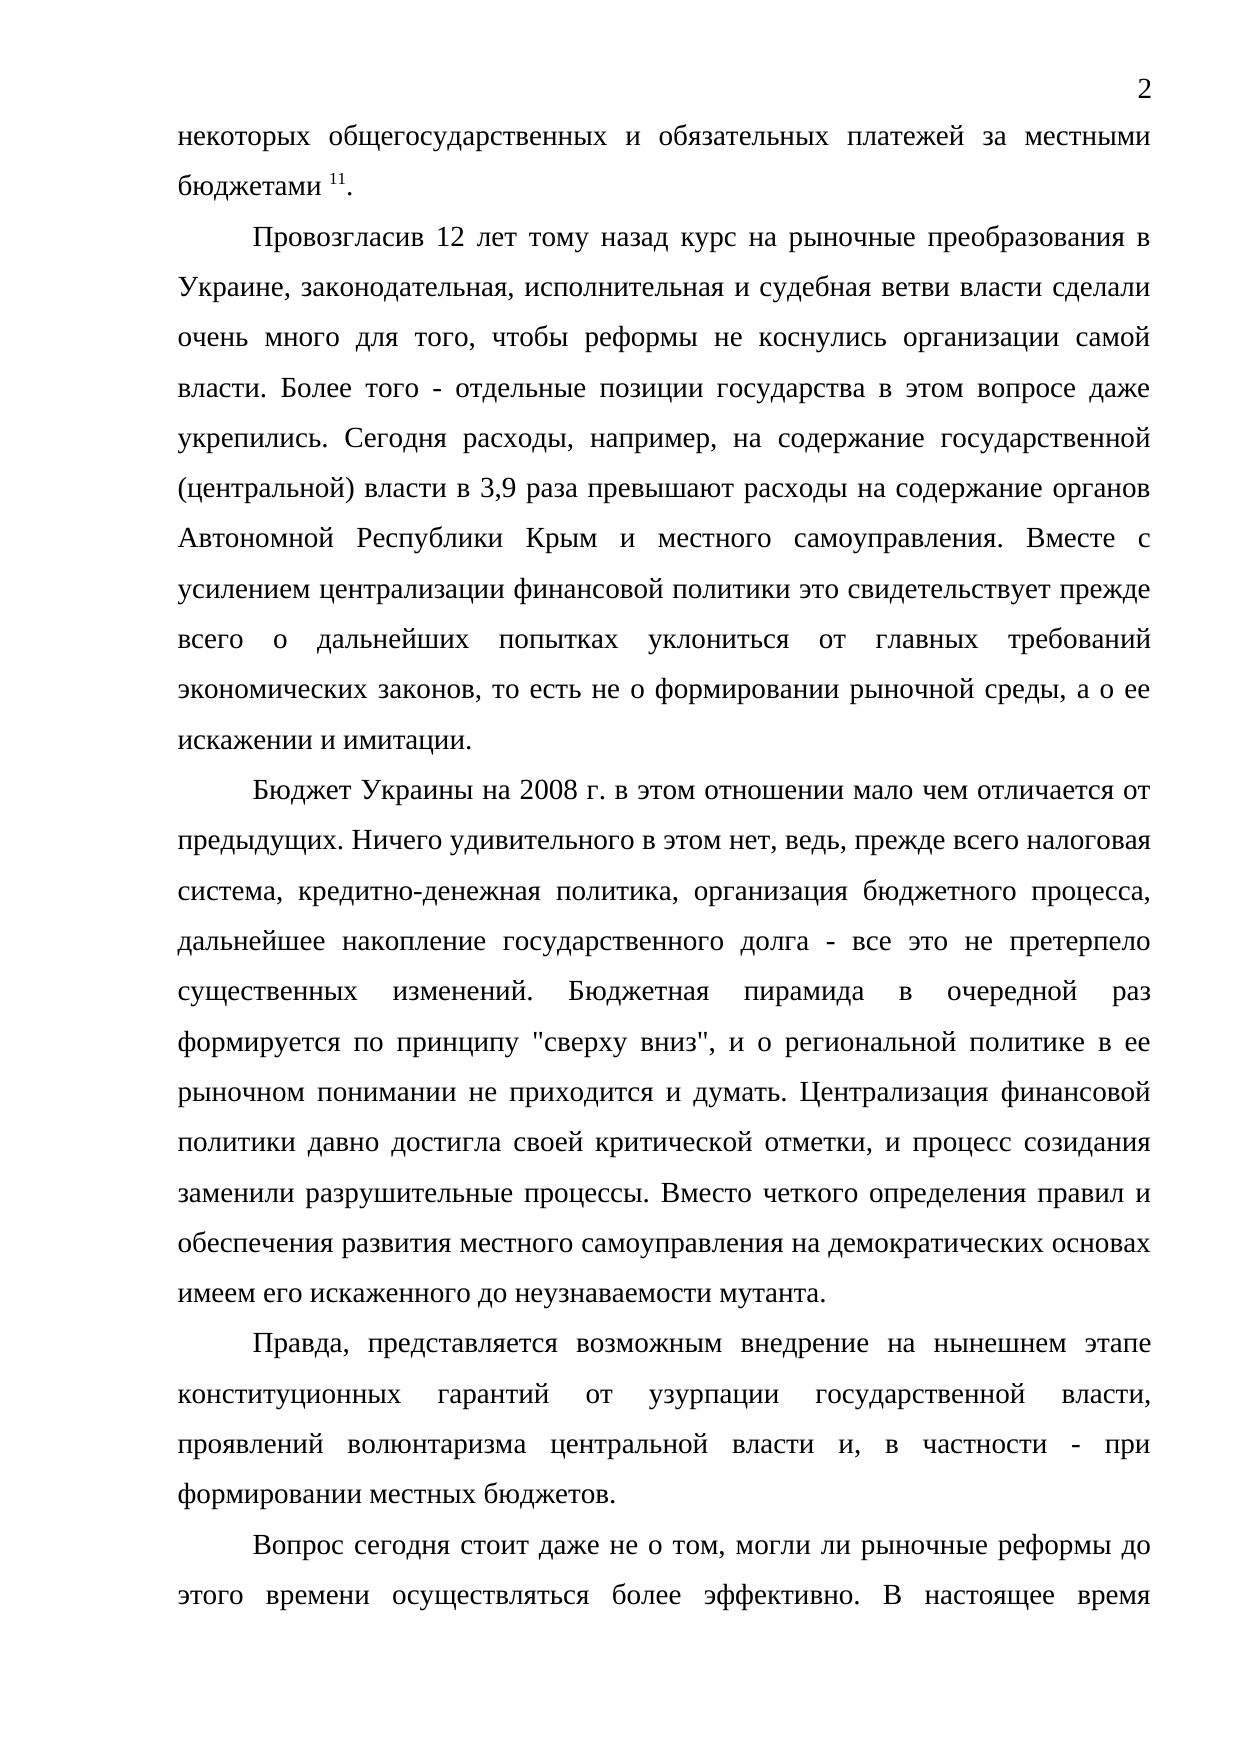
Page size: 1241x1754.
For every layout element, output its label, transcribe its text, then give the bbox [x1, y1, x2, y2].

text Правда, представляется возможным внедрение на нынешнем этапе конституционных гарантий от узурпации государственной власти, проявлений волюнтаризма центральной власти и, в частности - при формировании местных бюджетов. [177, 1326, 1152, 1510]
text Провозгласив 12 лет тому назад курс на рыночные преобразования в Украине, законодательная, исполнительная и судебная ветви власти сделали очень много для того, чтобы реформы не коснулись организации самой власти. Более того - отдельные позиции государства в этом вопросе даже укрепились. Сегодня расходы, например, на содержание государственной (центральной) власти в 3,9 раза превышают расходы на содержание органов Автономной Республики Крым и местного самоуправления. Вместе с усилением централизации финансовой политики это свидетельствует прежде всего о дальнейших попытках уклониться от главных требований экономических законов, то есть не о формировании рыночной среды, а о ее искажении и имитации. [177, 219, 1152, 755]
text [177, 1527, 1152, 1611]
text Бюджет Украины на 2008 г. в этом отношении мало чем отличается от предыдущих. Ничего удивительного в этом нет, ведь, прежде всего налоговая система, кредитно-денежная политика, организация бюджетного процесса, дальнейшее накопление государственного долга - все это не претерпело существенных изменений. Бюджетная пирамида в очередной раз формируется по принципу "сверху вниз", и о региональной политике в ее рыночном понимании не приходится и думать. Централизация финансовой политики давно достигла своей критической отметки, и процесс созидания заменили разрушительные процессы. Вместо четкого определения правил и обеспечения развития местного самоуправления на демократических основах имеем его искаженного до неузнаваемости мутанта. [177, 772, 1152, 1309]
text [177, 118, 1152, 202]
